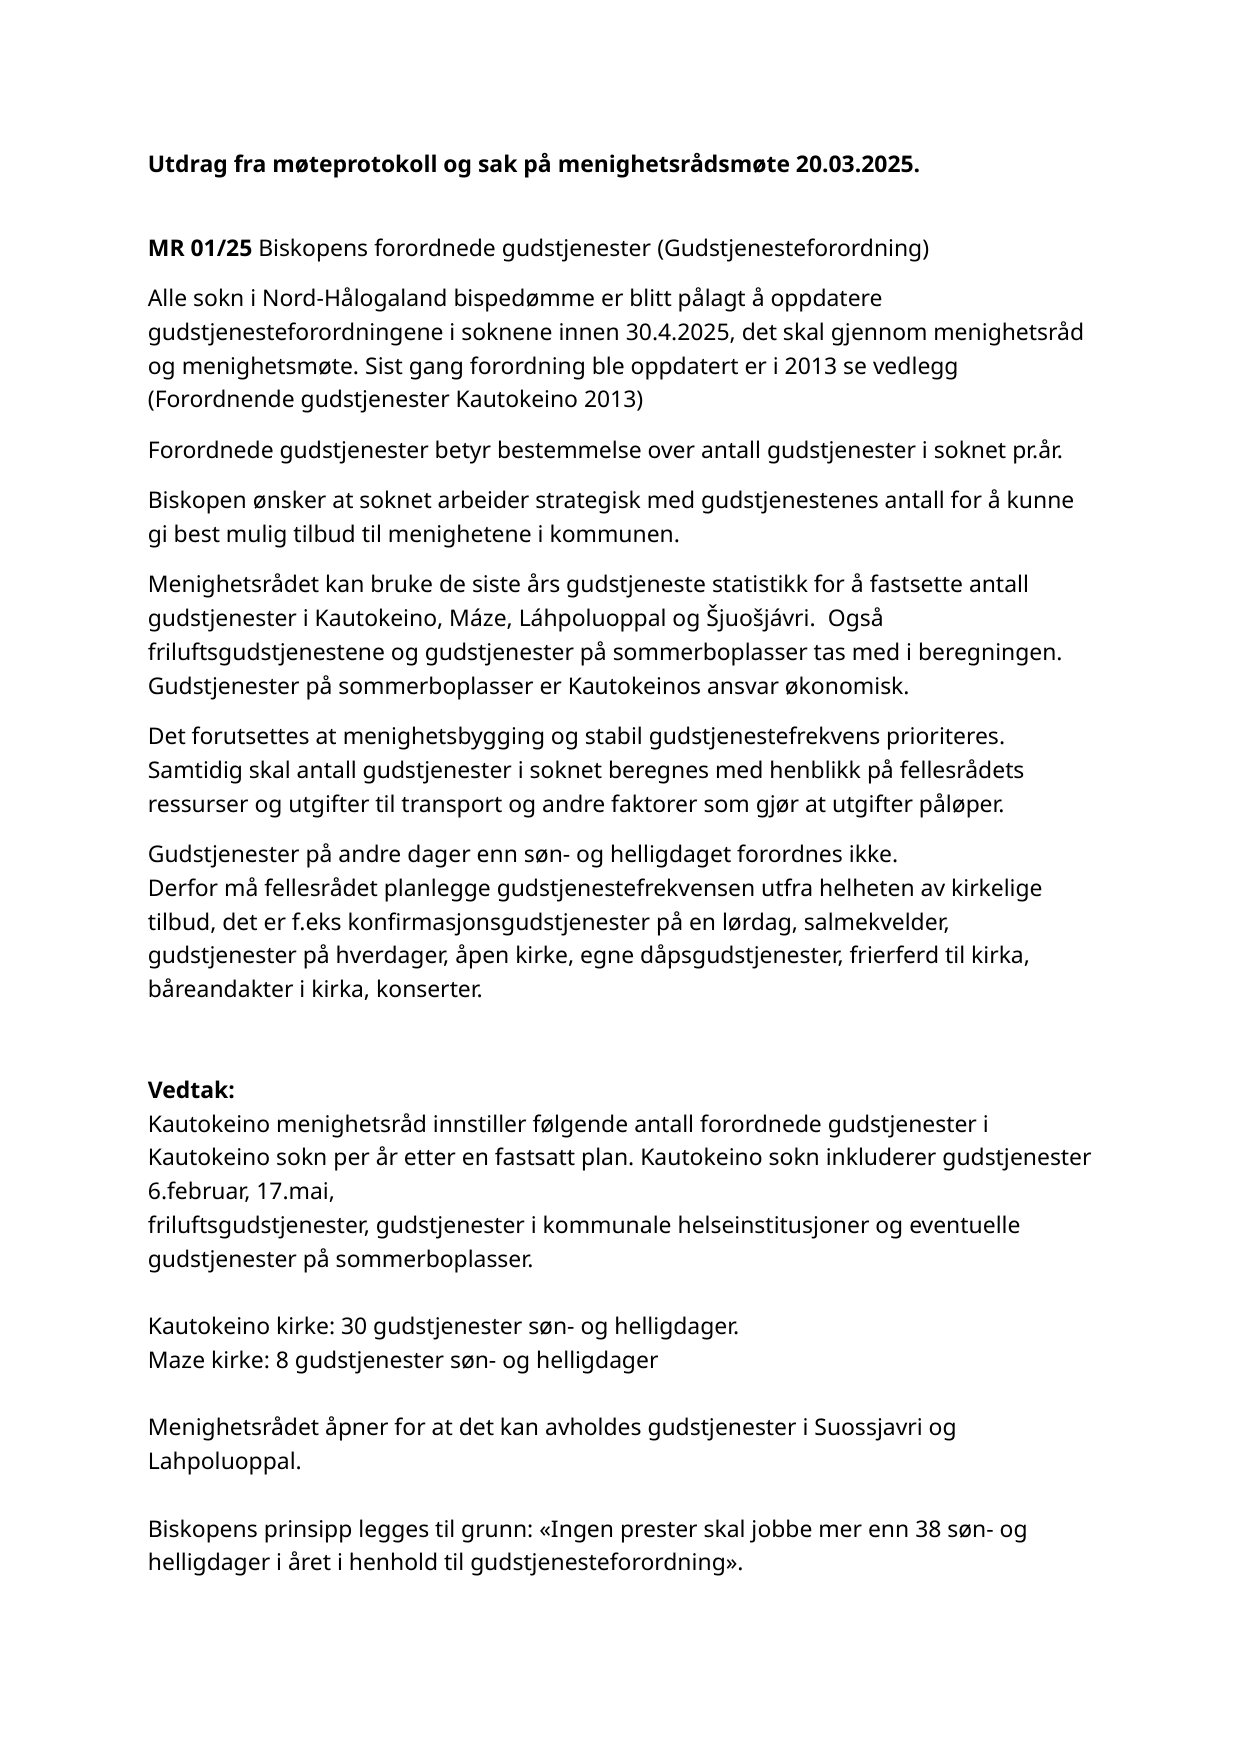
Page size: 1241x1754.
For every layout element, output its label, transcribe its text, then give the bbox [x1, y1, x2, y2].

text Det forutsettes at menighetsbygging og stabil gudstjenestefrekvens prioriteres. Samtidig skal antall gudstjenester i soknet beregnes med henblikk på fellesrådets ressurser og utgifter til transport og andre faktorer som gjør at utgifter påløper. [148, 720, 1093, 819]
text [148, 1074, 1093, 1578]
text Utdrag fra møteprotokoll og sak på menighetsrådsmøte 20.03.2025. [148, 148, 1093, 179]
text MR 01/25 Biskopens forordnede gudstjenester (Gudstjenesteforordning) [148, 198, 1093, 263]
text Menighetsrådet kan bruke de siste års gudstjeneste statistikk for å fastsette antall gudstjenester i Kautokeino, Máze, Láhpoluoppal og Šjuošjávri. Også friluftsgudstjenestene og gudstjenester på sommerboplasser tas med i beregningen. Gudstjenester på sommerboplasser er Kautokeinos ansvar økonomisk. [148, 568, 1093, 701]
text Forordnede gudstjenester betyr bestemmelse over antall gudstjenester i soknet pr.år. [148, 434, 1093, 465]
text Alle sokn i Nord-Hålogaland bispedømme er blitt pålagt å oppdatere gudstjenesteforordningene i soknene innen 30.4.2025, det skal gjennom menighetsråd og menighetsmøte. Sist gang forordning ble oppdatert er i 2013 se vedlegg (Forordnende gudstjenester Kautokeino 2013) [148, 282, 1093, 415]
text Gudstjenester på andre dager enn søn- og helligdaget forordnes ikke. Derfor må fellesrådet planlegge gudstjenestefrekvensen utfra helheten av kirkelige tilbud, det er f.eks konfirmasjonsgudstjenester på en lørdag, salmekvelder, gudstjenester på hverdager, åpen kirke, egne dåpsgudstjenester, frierferd til kirka, båreandakter i kirka, konserter. [148, 838, 1093, 1004]
text Biskopen ønsker at soknet arbeider strategisk med gudstjenestenes antall for å kunne gi best mulig tilbud til menighetene i kommunen. [148, 484, 1093, 549]
